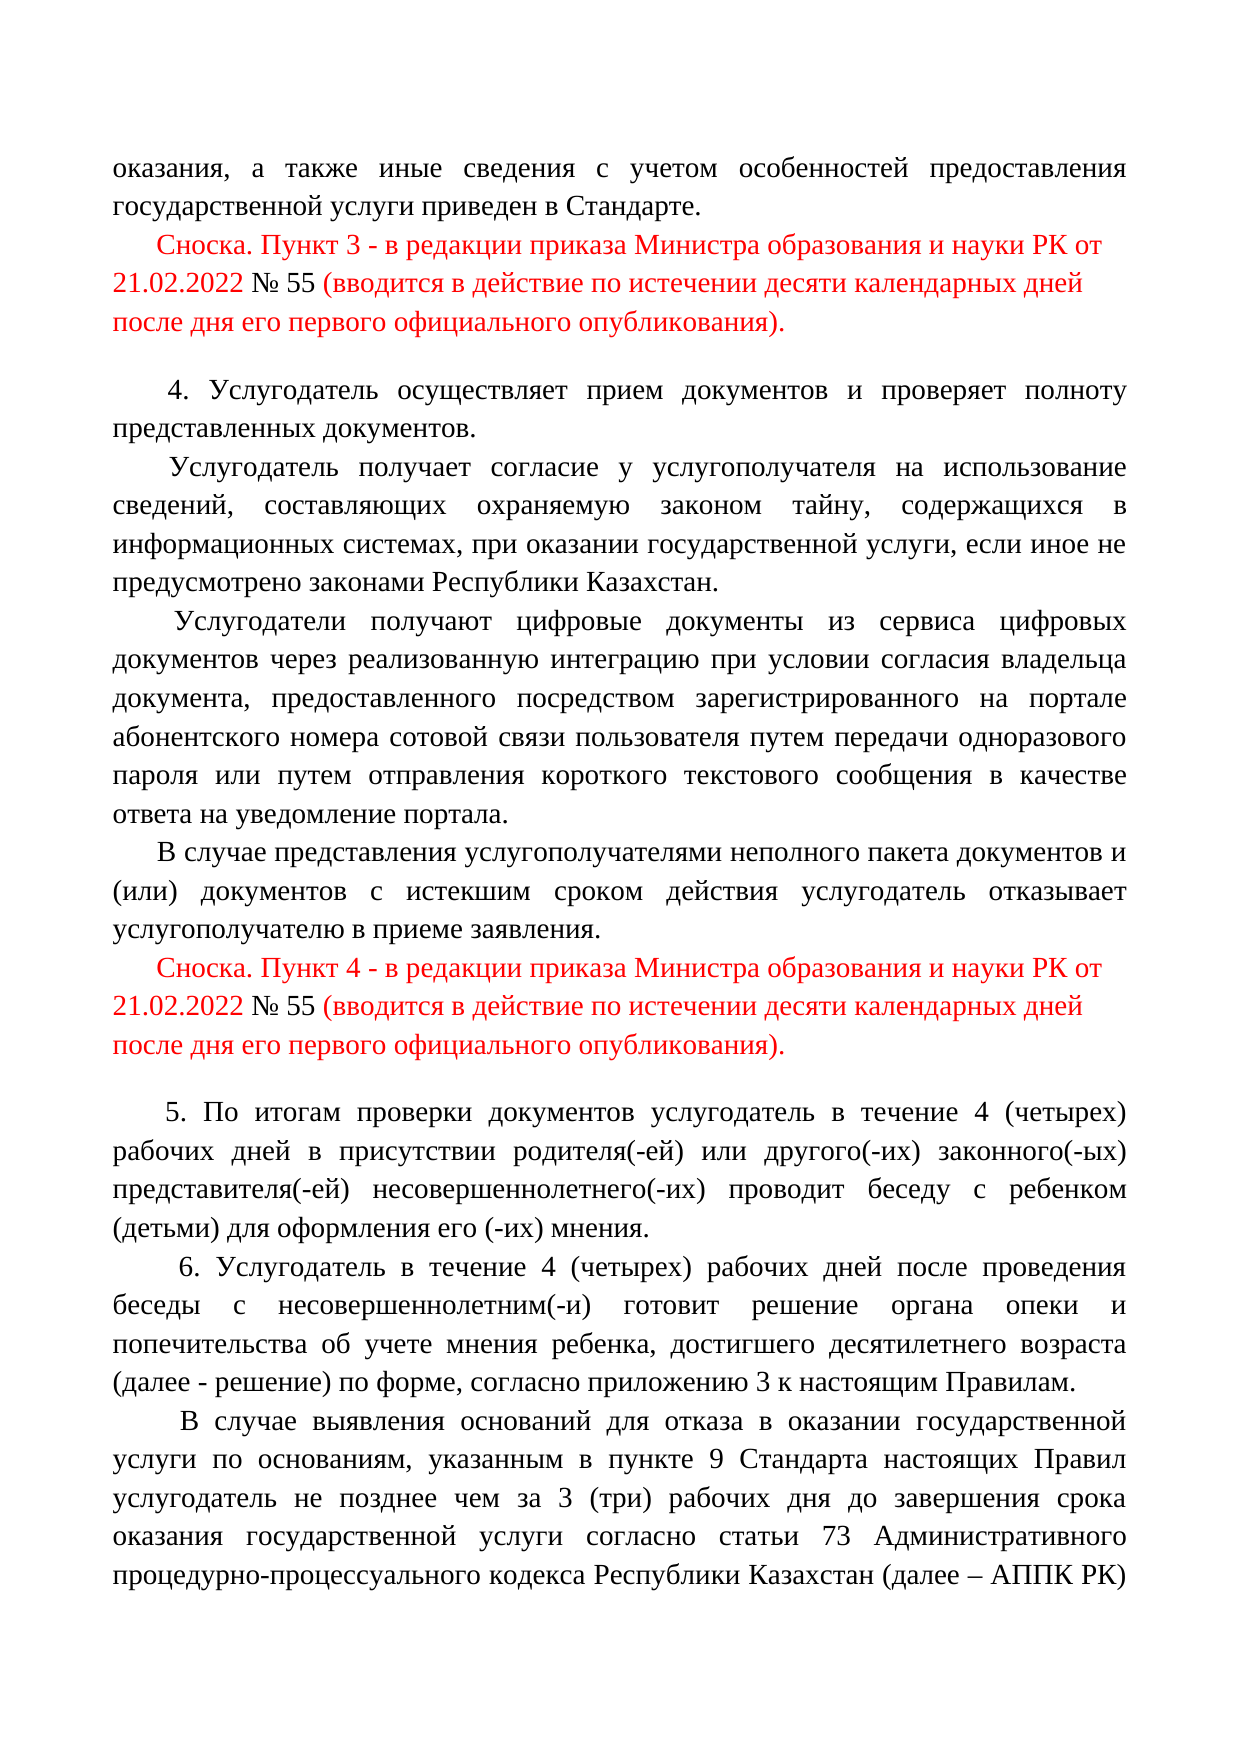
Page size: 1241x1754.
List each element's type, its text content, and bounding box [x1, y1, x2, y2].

text Сноска. Пункт 3 - в редакции приказа Министра образования и науки РК от 21.02.2022 № 55 (вводится в действие по истечении десяти календарных дней после дня его первого официального опубликования). [112, 227, 1128, 368]
text 4. Услугодатель осуществляет прием документов и проверяет полноту представленных документов. [112, 372, 1128, 444]
text Услугодатель получает согласие у услугополучателя на использование сведений, составляющих охраняемую законом тайну, содержащихся в информационных системах, при оказании государственной услуги, если иное не предусмотрено законами Республики Казахстан. [112, 449, 1128, 598]
text Сноска. Пункт 4 - в редакции приказа Министра образования и науки РК от 21.02.2022 № 55 (вводится в действие по истечении десяти календарных дней после дня его первого официального опубликования). [112, 950, 1128, 1091]
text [112, 1403, 1128, 1591]
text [112, 150, 1128, 222]
text В случае представления услугополучателями неполного пакета документов и (или) документов с истекшим сроком действия услугодатель отказывает услугополучателю в приеме заявления. [112, 834, 1128, 945]
text 5. По итогам проверки документов услугодатель в течение 4 (четырех) рабочих дней в присутствии родителя(-ей) или другого(-их) законного(-ых) представителя(-ей) несовершеннолетнего(-их) проводит беседу с ребенком (детьми) для оформления его (-их) мнения. [112, 1094, 1128, 1244]
text 6. Услугодатель в течение 4 (четырех) рабочих дней после проведения беседы с несовершеннолетним(-и) готовит решение органа опеки и попечительства об учете мнения ребенка, достигшего десятилетнего возраста (далее - решение) по форме, согласно приложению 3 к настоящим Правилам. [112, 1249, 1128, 1398]
text Услугодатели получают цифровые документы из сервиса цифровых документов через реализованную интеграцию при условии согласия владельца документа, предоставленного посредством зарегистрированного на портале абонентского номера сотовой связи пользователя путем передачи одноразового пароля или путем отправления короткого текстового сообщения в качестве ответа на уведомление портала. [112, 603, 1128, 829]
